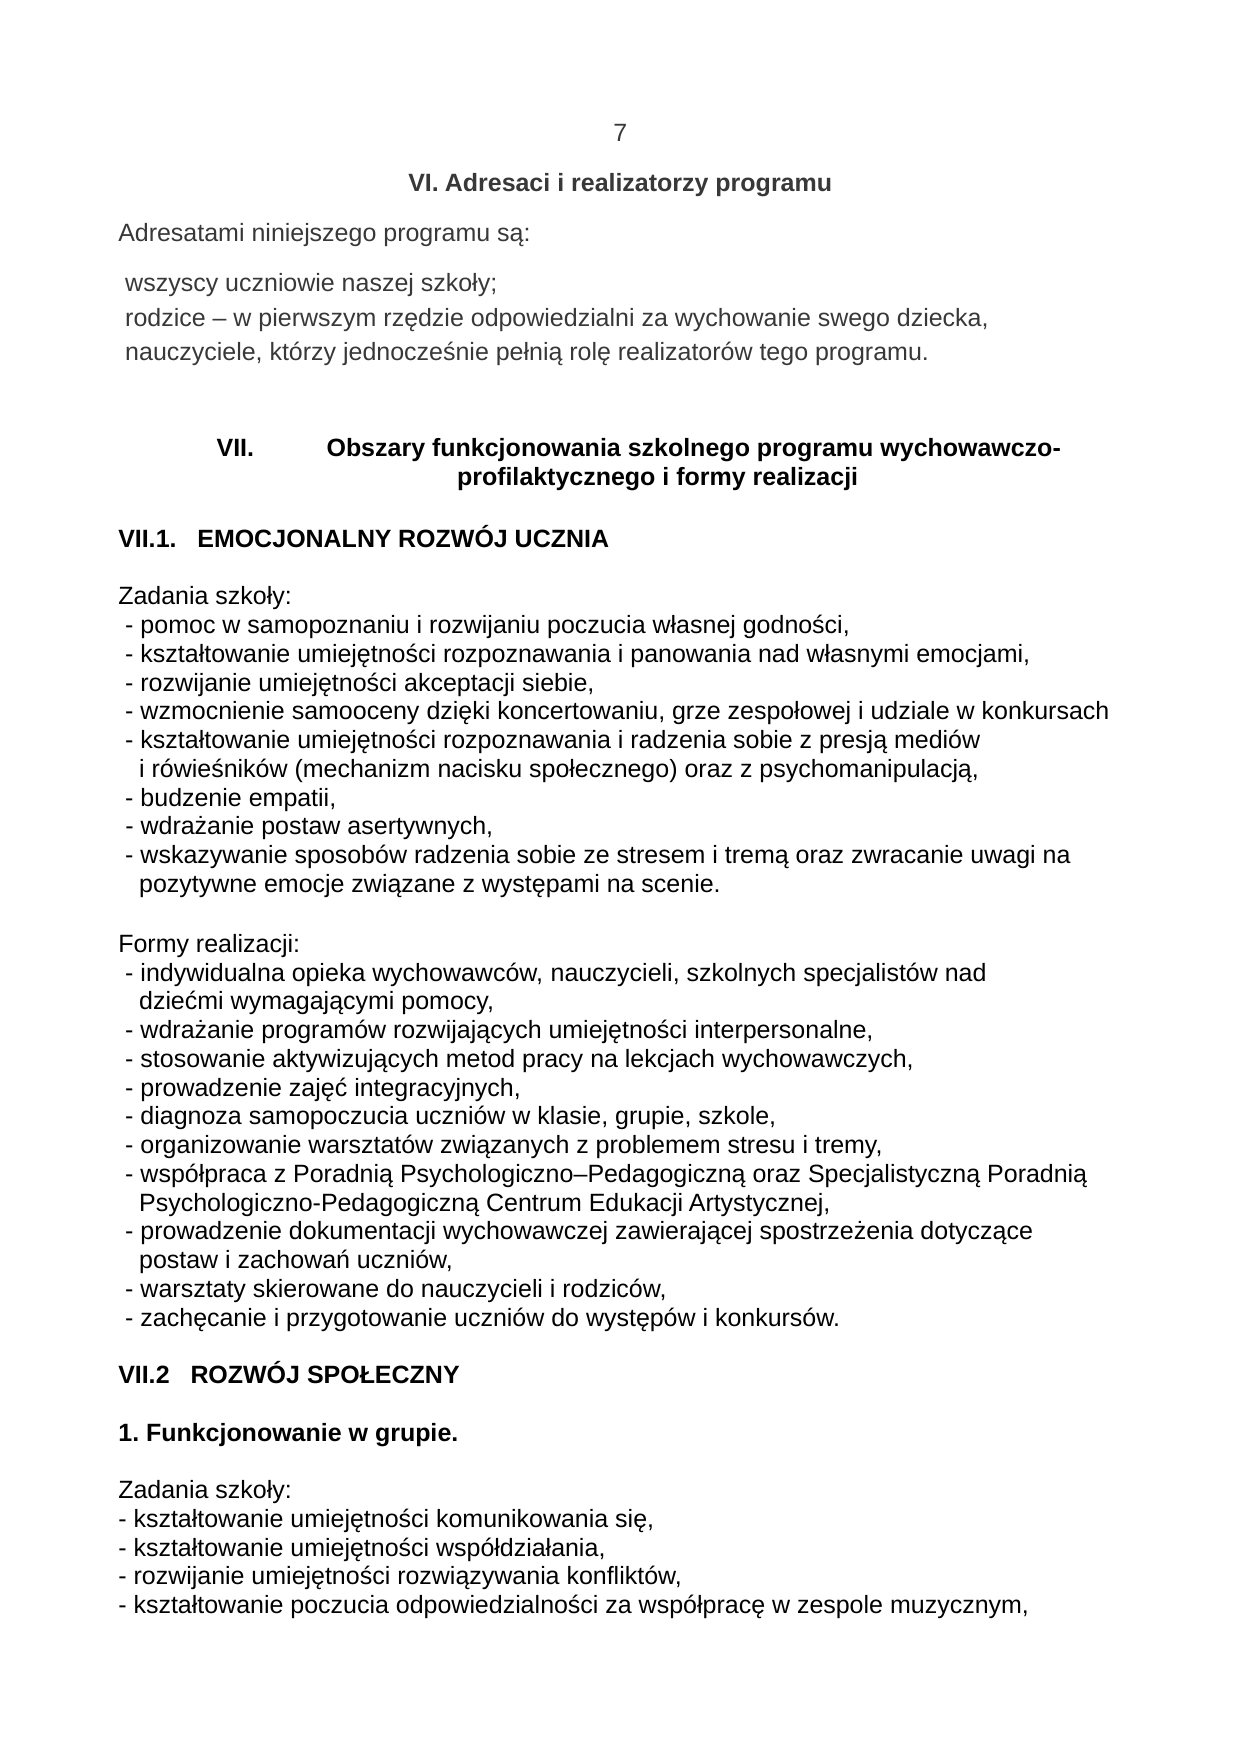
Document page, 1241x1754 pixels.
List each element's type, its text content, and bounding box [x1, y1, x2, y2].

text nauczyciele, którzy jednocześnie pełnią rolę realizatorów tego programu. [118, 337, 1122, 366]
text Zadania szkoły: [118, 1475, 1122, 1504]
text - kształtowanie umiejętności rozpoznawania i radzenia sobie z presją mediów [118, 725, 1122, 754]
text dziećmi wymagającymi pomocy, [118, 986, 1122, 1015]
text - indywidualna opieka wychowawców, nauczycieli, szkolnych specjalistów nad [118, 957, 1122, 986]
text 1. Funkcjonowanie w grupie. [118, 1417, 1122, 1446]
text Formy realizacji: [118, 929, 1122, 957]
text 7 [118, 118, 1122, 147]
text - warsztaty skierowane do nauczycieli i rodziców, [118, 1274, 1122, 1302]
text - rozwijanie umiejętności rozwiązywania konfliktów, [118, 1561, 1122, 1590]
text - kształtowanie umiejętności rozpoznawania i panowania nad własnymi emocjami, [118, 639, 1122, 667]
text - diagnoza samopoczucia uczniów w klasie, grupie, szkole, [118, 1101, 1122, 1130]
text - prowadzenie dokumentacji wychowawczej zawierającej spostrzeżenia dotyczące [118, 1216, 1122, 1245]
text - kształtowanie umiejętności komunikowania się, [118, 1504, 1122, 1532]
text VII.1. EMOCJONALNY ROZWÓJ UCZNIA [118, 524, 1122, 552]
text - organizowanie warsztatów związanych z problemem stresu i tremy, [118, 1130, 1122, 1159]
text VII.2 ROZWÓJ SPOŁECZNY [118, 1360, 1122, 1389]
text postaw i zachowań uczniów, [118, 1245, 1122, 1274]
text Psychologiczno-Pedagogiczną Centrum Edukacji Artystycznej, [118, 1187, 1122, 1216]
text pozytywne emocje związane z występami na scenie. [118, 869, 1122, 897]
text - wzmocnienie samooceny dzięki koncertowaniu, grze zespołowej i udziale w konkursach [118, 696, 1122, 725]
text - rozwijanie umiejętności akceptacji siebie, [118, 667, 1122, 696]
text VI. Adresaci i realizatorzy programu [118, 168, 1122, 197]
text - budzenie empatii, [118, 782, 1122, 811]
text rodzice – w pierwszym rzędzie odpowiedzialni za wychowanie swego dziecka, [118, 303, 1122, 332]
text - kształtowanie umiejętności współdziałania, [118, 1532, 1122, 1561]
text - współpraca z Poradnią Psychologiczno–Pedagogiczną oraz Specjalistyczną Poradnią [118, 1159, 1122, 1187]
text wszyscy uczniowie naszej szkoły; [118, 268, 1122, 297]
text - kształtowanie poczucia odpowiedzialności za współpracę w zespole muzycznym, [118, 1590, 1122, 1619]
list Obszary funkcjonowania szkolnego programu wychowawczo-profilaktycznego i formy realizacji [156, 433, 1122, 490]
text - wdrażanie programów rozwijających umiejętności interpersonalne, [118, 1015, 1122, 1044]
text - zachęcanie i przygotowanie uczniów do występów i konkursów. [118, 1302, 1122, 1331]
text Zadania szkoły: [118, 581, 1122, 610]
text - wskazywanie sposobów radzenia sobie ze stresem i tremą oraz zwracanie uwagi na [118, 840, 1122, 869]
text - stosowanie aktywizujących metod pracy na lekcjach wychowawczych, [118, 1044, 1122, 1072]
text - wdrażanie postaw asertywnych, [118, 811, 1122, 840]
text - prowadzenie zajęć integracyjnych, [118, 1072, 1122, 1101]
text - pomoc w samopoznaniu i rozwijaniu poczucia własnej godności, [118, 610, 1122, 639]
text Adresatami niniejszego programu są: [118, 218, 1122, 247]
text i rówieśników (mechanizm nacisku społecznego) oraz z psychomanipulacją, [118, 754, 1122, 782]
